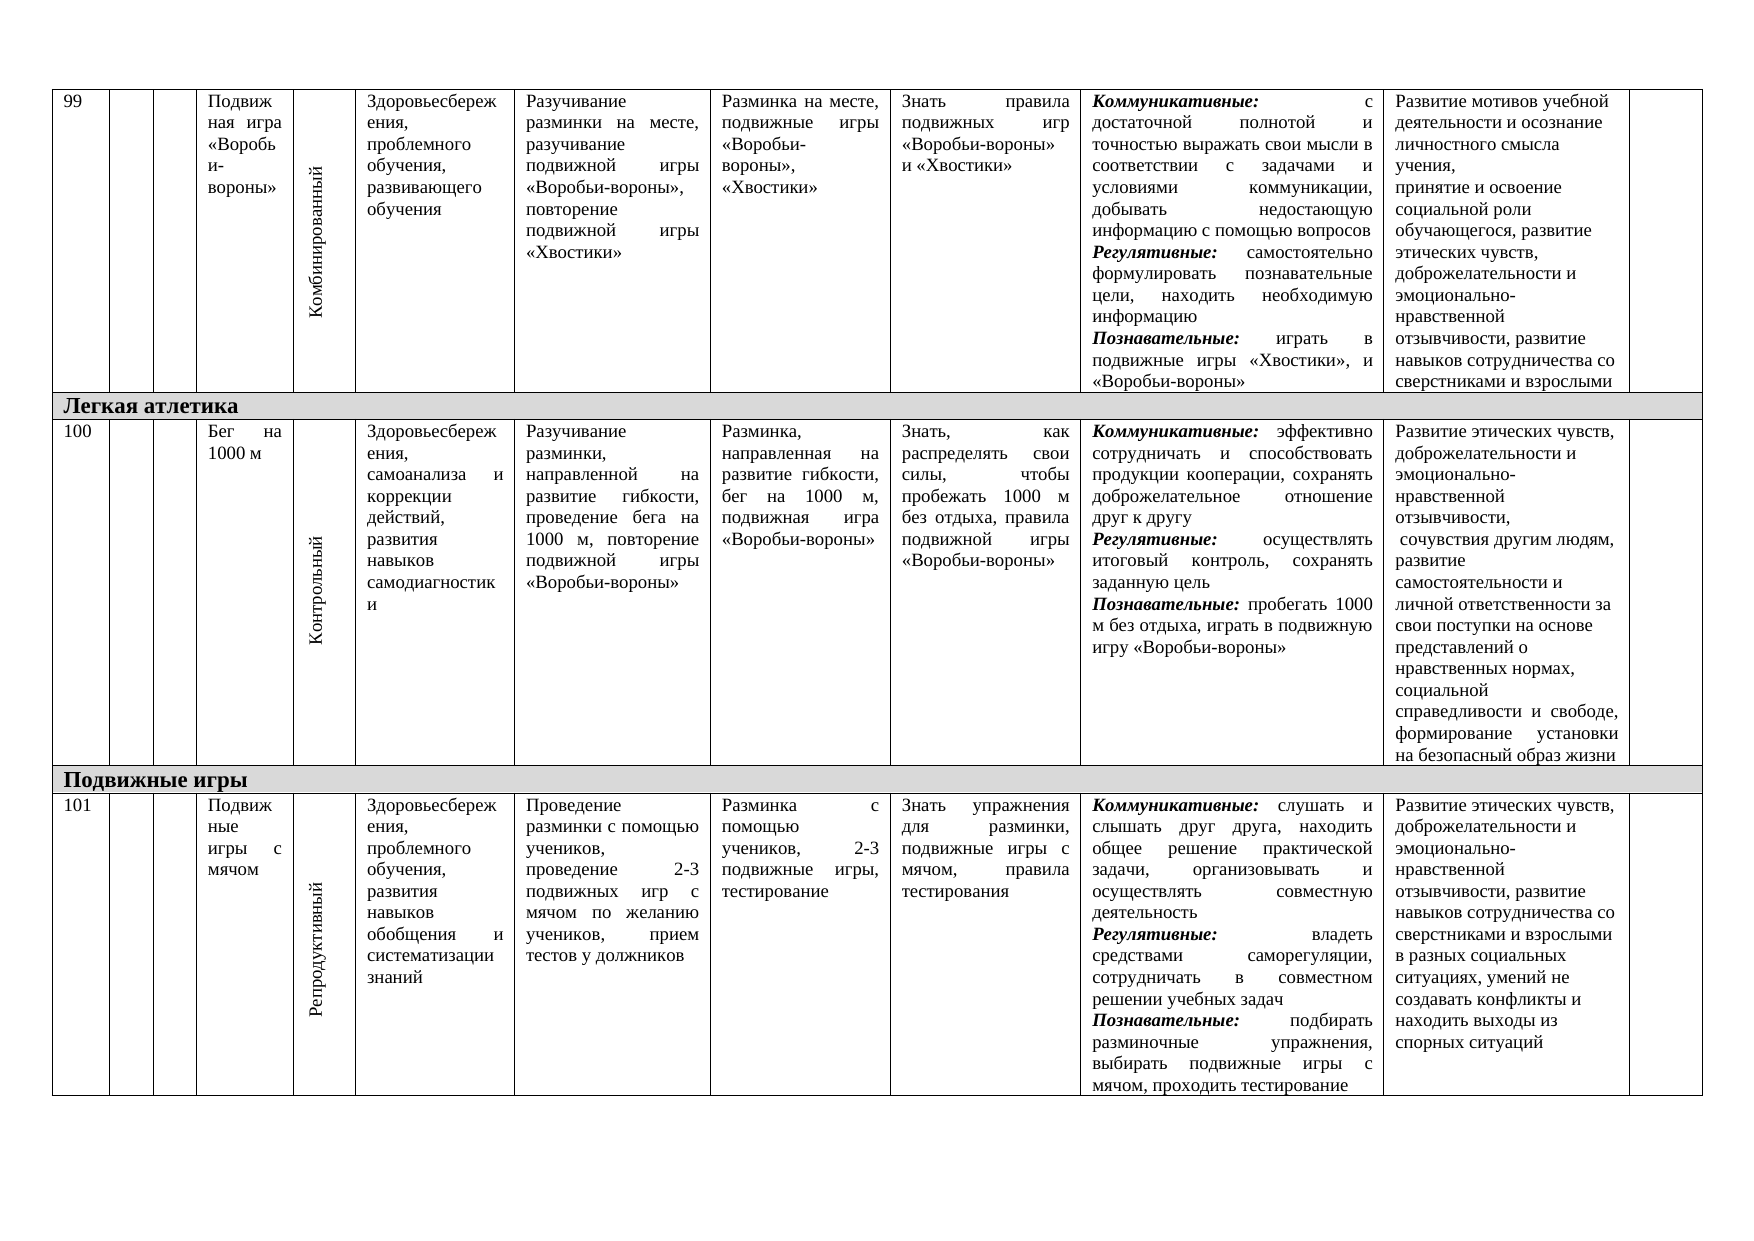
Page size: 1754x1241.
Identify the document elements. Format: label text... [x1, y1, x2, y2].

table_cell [1384, 794, 1629, 1095]
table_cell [356, 90, 514, 392]
table_cell Контрольный [294, 420, 355, 765]
table_cell Проведение разминки с помощью учеников, проведение 2-3 подвижных игр с мячом по желанию учеников, прием тестов у должников [515, 794, 710, 1095]
table_cell Разминка с помощью учеников, 2-3 подвижные игры, тестирование [711, 794, 890, 1095]
table_cell [110, 794, 153, 1095]
table_cell Разминка на месте, подвижные игры «Воробьи-вороны», «Хвостики» [711, 90, 890, 392]
table_cell Знать упражнения для разминки, подвижные игры с мячом, правила тестирования [891, 794, 1080, 1095]
table_cell [110, 90, 153, 392]
table_cell [1630, 794, 1702, 1095]
table_cell Легкая атлетика [53, 393, 1702, 419]
table_cell Разминка, направленная на развитие гибкости, бег на 1000 м, подвижная игра «Воробьи-вороны» [711, 420, 890, 765]
table_cell [154, 794, 196, 1095]
table_cell Знать правила подвижных игр «Воробьи-вороны» и «Хвостики» [891, 90, 1080, 392]
table_cell Подвижная игра «Воробьи-вороны» [197, 90, 293, 392]
table_cell [154, 420, 196, 765]
table_cell [154, 90, 196, 392]
table_cell [1630, 420, 1702, 765]
table_cell 100 [53, 420, 109, 765]
table_cell Подвижные игры [53, 766, 1702, 792]
table_cell Комбинированный [294, 90, 355, 392]
table_cell Здоровьесбережения, проблемного обучения, развития навыков обобщения и систематизации знаний [356, 794, 514, 1095]
table_cell [110, 420, 153, 765]
table_cell 101 [53, 794, 109, 1095]
table_cell [1630, 90, 1702, 392]
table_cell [1384, 90, 1629, 392]
table_cell Бег на 1000 м [197, 420, 293, 765]
table_cell 99 [53, 90, 109, 392]
table_cell Разучивание разминки на месте, разучивание подвижной игры «Воробьи-вороны», повторение подвижной игры «Хвостики» [515, 90, 710, 392]
table_cell Развитие этических чувств, доброжелательности и эмоционально-нравственной отзывчивости, сочувствия другим людям, развитие самостоятельности и личной ответственности за свои поступки на основе представлений о нравственных нормах, социальной справедливости и свободе, формирование установки на безопасный образ жизни [1384, 420, 1629, 765]
table_cell Подвижные игры с мячом [197, 794, 293, 1095]
table_cell Знать, как распределять свои силы, чтобы пробежать 1000 м без отдыха, правила подвижной игры «Воробьи-вороны» [891, 420, 1080, 765]
table_cell Разучивание разминки, направленной на развитие гибкости, проведение бега на 1000 м, повторение подвижной игры «Воробьи-вороны» [515, 420, 710, 765]
table_cell Репродуктивный [294, 794, 355, 1095]
table_cell Коммуникативные: слушать и слышать друг друга, находить общее решение практической задачи, организовывать и осуществлять совместную деятельность Регулятивные: владеть средствами саморегуляции, сотрудничать в совместном решении учебных задач Познавательные: подбирать разминочные упражнения, выбирать подвижные игры с мячом, проходить тестирование [1081, 794, 1383, 1095]
table_cell Здоровьесбережения, самоанализа и коррекции действий, развития навыков самодиагностики [356, 420, 514, 765]
table_cell Коммуникативные: эффективно сотрудничать и способствовать продукции кооперации, сохранять доброжелательное отношение друг к другу Регулятивные: осуществлять итоговый контроль, сохранять заданную цель Познавательные: пробегать 1000 м без отдыха, играть в подвижную игру «Воробьи-вороны» [1081, 420, 1383, 765]
table_cell Коммуникативные: с достаточной полнотой и точностью выражать свои мысли в соответствии с задачами и условиями коммуникации, добывать недостающую информацию с помощью вопросов Регулятивные: самостоятельно формулировать познавательные цели, находить необходимую информацию Познавательные: играть в подвижные игры «Хвостики», и «Воробьи-вороны» [1081, 90, 1383, 392]
